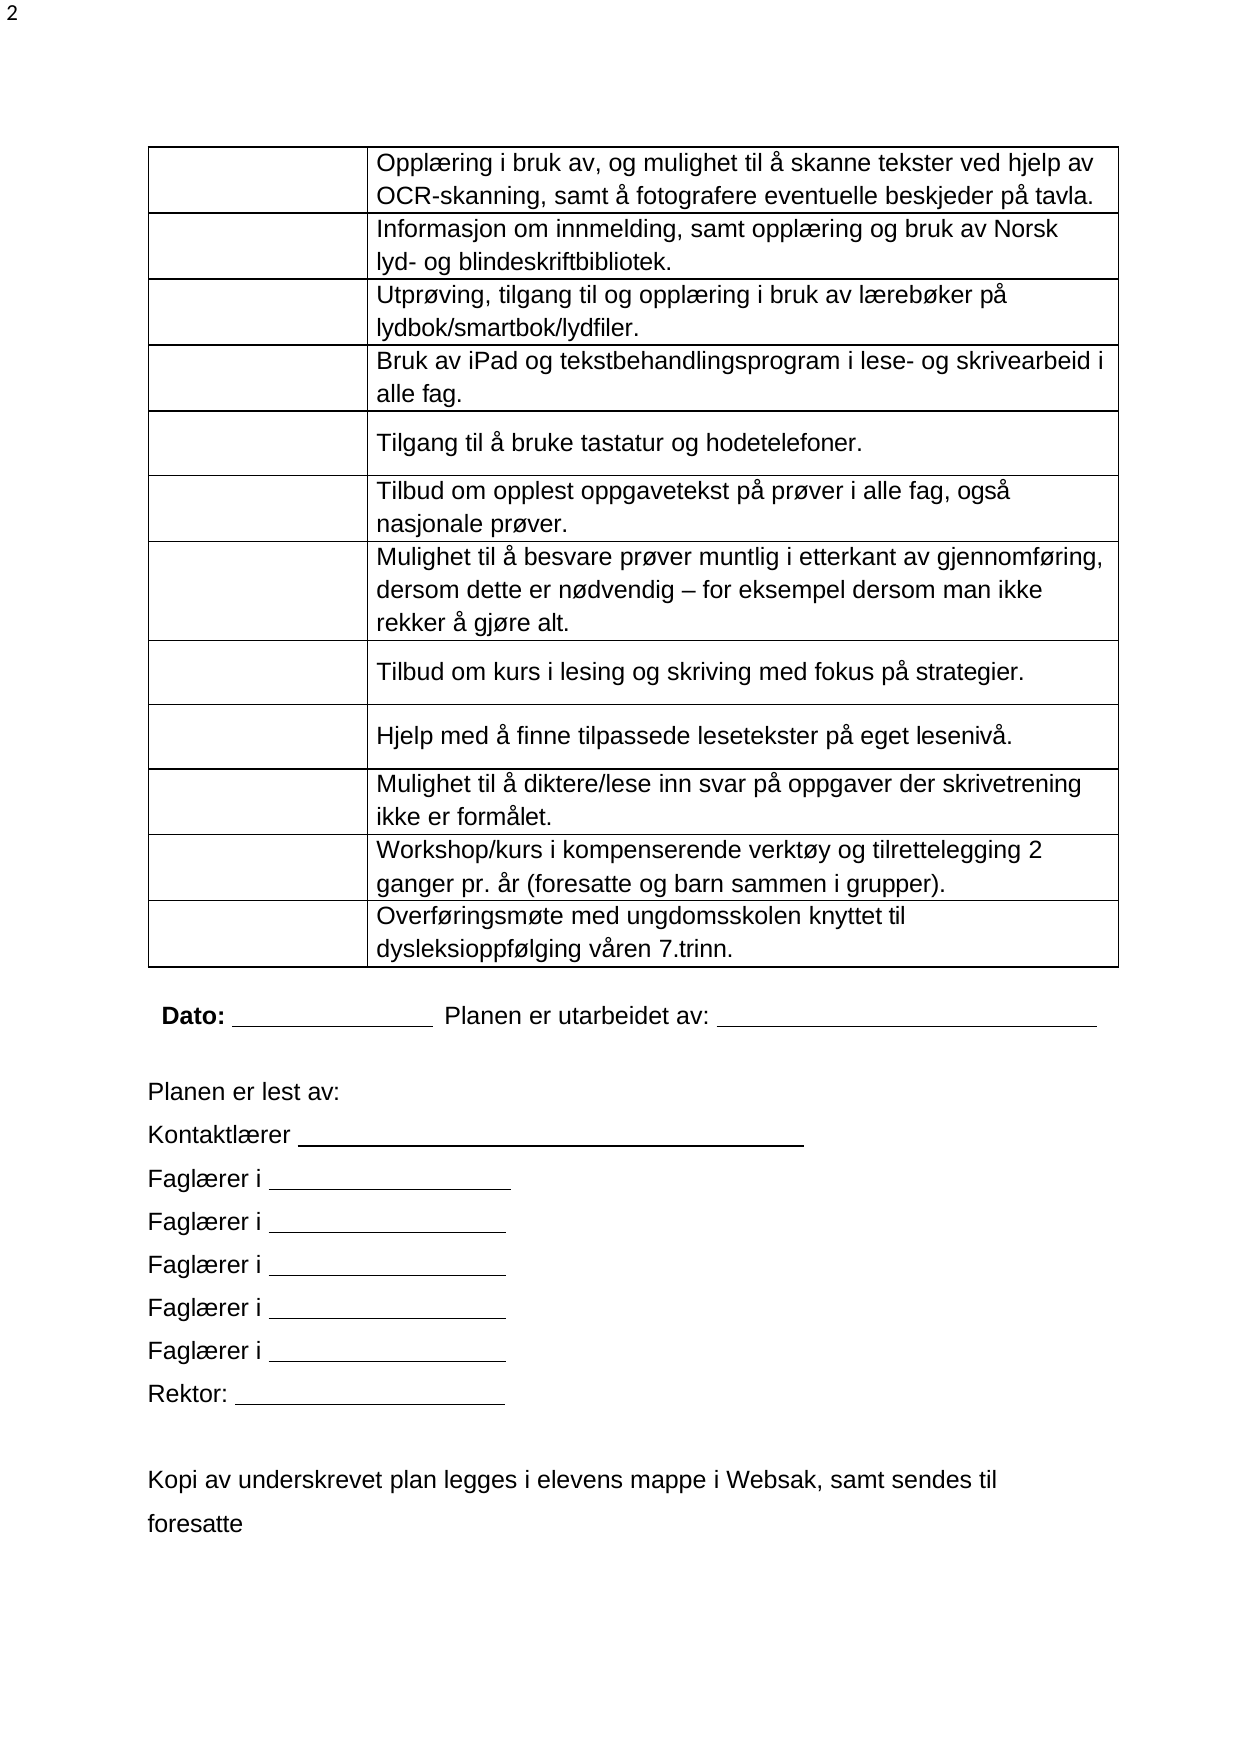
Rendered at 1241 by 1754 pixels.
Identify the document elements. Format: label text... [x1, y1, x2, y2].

table_cell [149, 705, 367, 768]
text Kopi av underskrevet plan legges i elevens mappe i Websak, samt sendes til foresatte [147, 1466, 1085, 1537]
table_cell Mulighet til å besvare prøver muntlig i etterkant av gjennomføring, dersom dette er nødvendig – for eksempel dersom man ikke rekker å gjøre alt. [368, 542, 1118, 640]
table_cell [149, 280, 367, 344]
table_cell [149, 542, 367, 640]
table_cell [149, 901, 367, 966]
text Faglærer i Faglærer i Faglærer i Faglærer i Rektor: [147, 1207, 511, 1408]
table_cell Tilgang til å bruke tastatur og hodetelefoner. [368, 412, 1118, 474]
table_header [149, 148, 367, 212]
table_header Opplæring i bruk av, og mulighet til å skanne tekster ved hjelp av OCR-skanning, samt å fotografere eventuelle beskjeder på tavla. [368, 148, 1118, 212]
text Dato: Planen er utarbeidet av: [161, 1001, 1130, 1030]
table_cell [149, 641, 367, 704]
text Planen er lest av: [147, 1077, 1130, 1106]
text Kontaktlærer Faglærer i [147, 1120, 804, 1192]
table_cell Overføringsmøte med ungdomsskolen knyttet til dysleksioppfølging våren 7.trinn. [368, 901, 1118, 966]
table_cell Utprøving, tilgang til og opplæring i bruk av lærebøker på lydbok/smartbok/lydfiler. [368, 280, 1118, 344]
table_cell [149, 835, 367, 900]
table_cell Bruk av iPad og tekstbehandlingsprogram i lese- og skrivearbeid i alle fag. [368, 346, 1118, 410]
table_cell [149, 346, 367, 410]
table_cell [149, 476, 367, 541]
table_cell Mulighet til å diktere/lese inn svar på oppgaver der skrivetrening ikke er formålet. [368, 770, 1118, 834]
table_cell [149, 412, 367, 474]
table_cell [149, 214, 367, 278]
table_cell Tilbud om kurs i lesing og skriving med fokus på strategier. [368, 641, 1118, 704]
table_cell [149, 770, 367, 834]
table_cell Hjelp med å finne tilpassede lesetekster på eget lesenivå. [368, 705, 1118, 768]
table_cell Tilbud om opplest oppgavetekst på prøver i alle fag, også nasjonale prøver. [368, 476, 1118, 541]
table_cell Workshop/kurs i kompenserende verktøy og tilrettelegging 2 ganger pr. år (foresatte og barn sammen i grupper). [368, 835, 1118, 900]
table_cell Informasjon om innmelding, samt opplæring og bruk av Norsk lyd- og blindeskriftbibliotek. [368, 214, 1118, 278]
